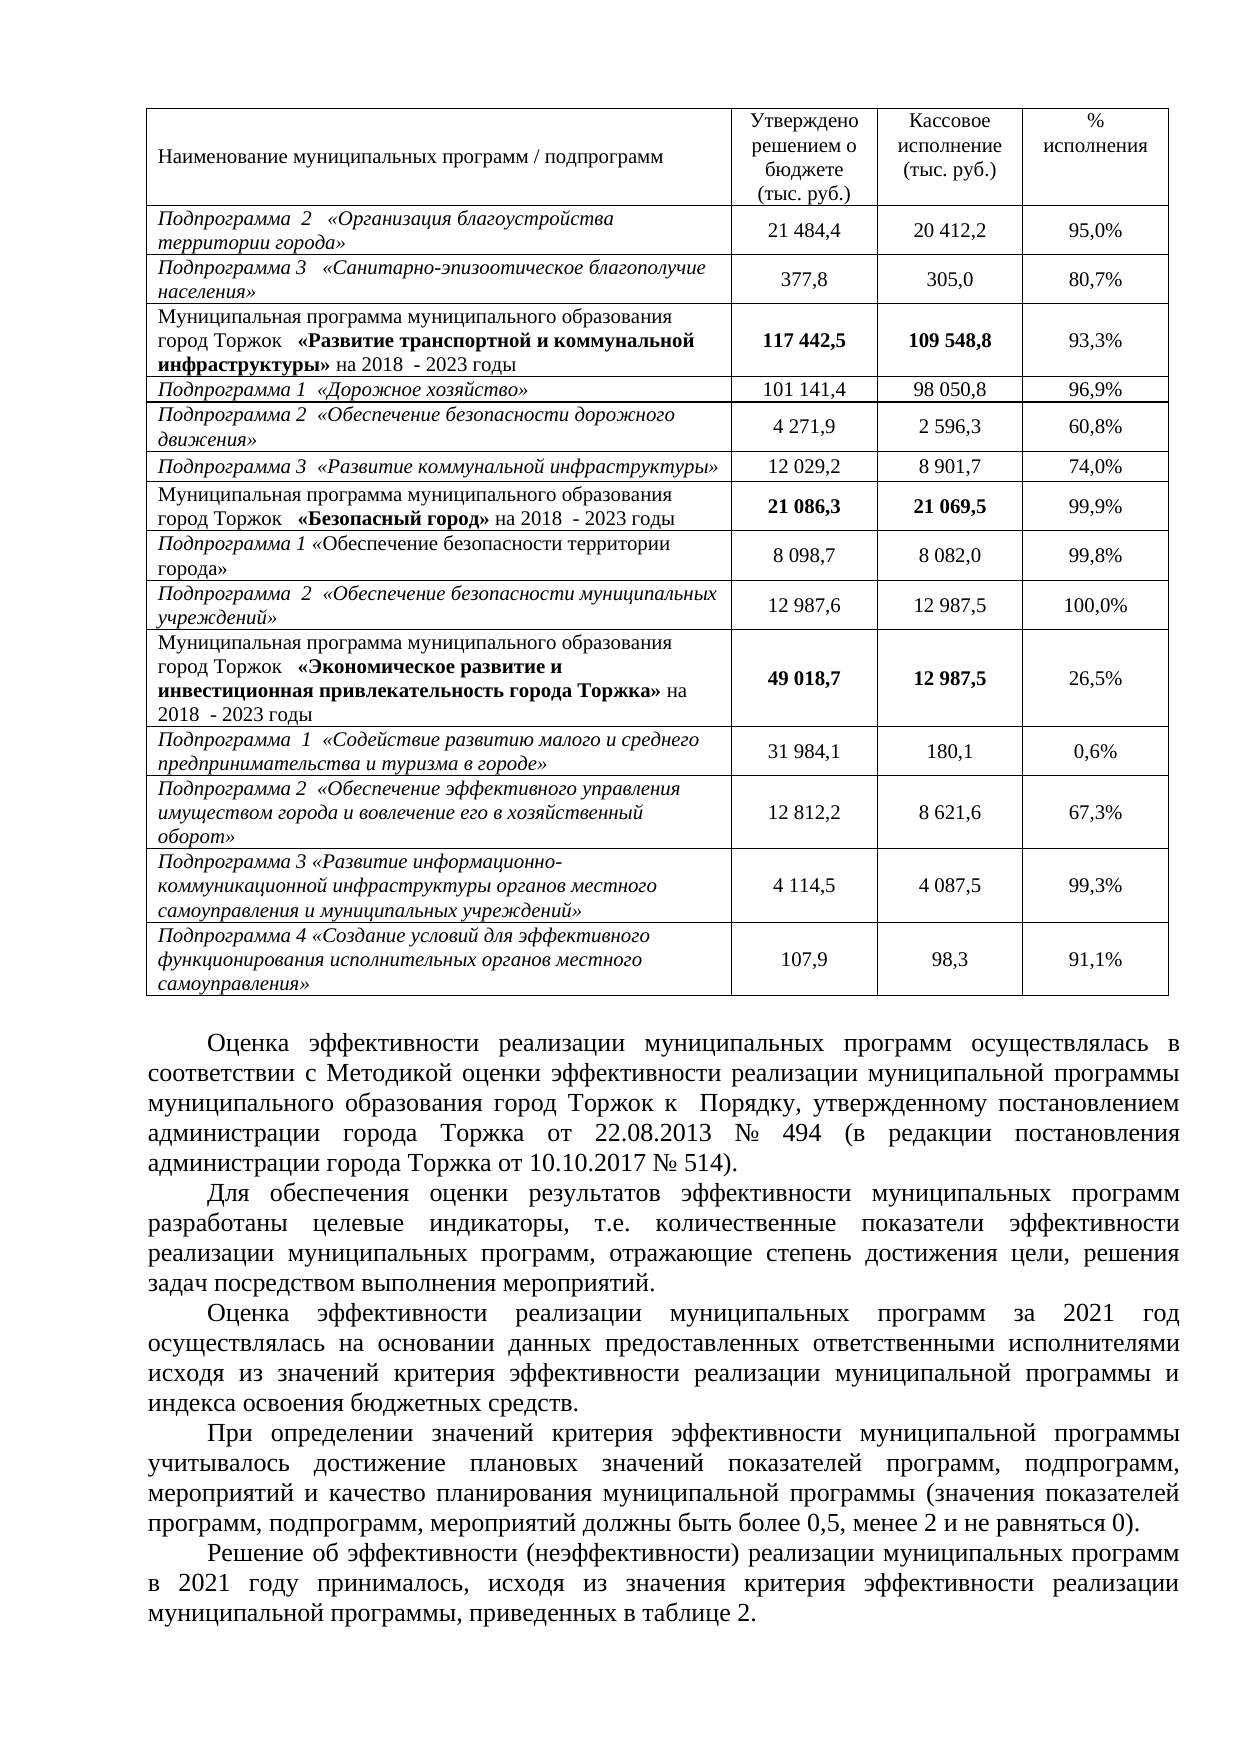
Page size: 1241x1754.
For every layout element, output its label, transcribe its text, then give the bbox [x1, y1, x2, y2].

table_cell 12 987,6 [732, 581, 877, 629]
table_cell 95,0% [1023, 206, 1168, 254]
table_cell 8 098,7 [732, 531, 877, 579]
table_cell 4 114,5 [732, 849, 877, 922]
table_cell 93,3% [1023, 304, 1168, 376]
table_cell 12 029,2 [732, 452, 877, 481]
table_cell 99,8% [1023, 531, 1168, 579]
table_cell 98,3 [878, 923, 1022, 995]
table_cell Подпрограмма 3 «Санитарно-эпизоотическое благополучие населения» [147, 255, 731, 303]
table_cell Подпрограмма 3 «Развитие информационно-коммуникационной инфраструктуры органов местного самоуправления и муниципальных учреждений» [147, 849, 731, 922]
table_cell Подпрограмма 3 «Развитие коммунальной инфраструктуры» [147, 452, 731, 481]
table_cell 98 050,8 [878, 377, 1022, 401]
table_cell 26,5% [1023, 630, 1168, 726]
table_cell Подпрограмма 1 «Содействие развитию малого и среднего предпринимательства и туризма в городе» [147, 727, 731, 775]
table_cell 20 412,2 [878, 206, 1022, 254]
table_cell 305,0 [878, 255, 1022, 303]
text Оценка эффективности реализации муниципальных программ за 2021 год осуществлялась на основании данных предоставленных ответственными исполнителями исходя из значений критерия эффективности реализации муниципальной программы и индекса освоения бюджетных средств. [148, 1297, 1181, 1417]
table_cell 12 987,5 [878, 630, 1022, 726]
table_cell 2 596,3 [878, 403, 1022, 451]
text Решение об эффективности (неэффективности) реализации муниципальных программ в 2021 году принималось, исходя из значения критерия эффективности реализации муниципальной программы, приведенных в таблице 2. [148, 1537, 1181, 1627]
table_cell Подпрограмма 4 «Создание условий для эффективного функционирования исполнительных органов местного самоуправления» [147, 923, 731, 995]
table_header Утверждено решением о бюджете (тыс. руб.) [732, 109, 877, 205]
table_cell 4 087,5 [878, 849, 1022, 922]
table_cell 107,9 [732, 923, 877, 995]
table_cell Муниципальная программа муниципального образования город Торжок «Экономическое развитие и инвестиционная привлекательность города Торжка» на 2018 - 2023 годы [147, 630, 731, 726]
table_cell Муниципальная программа муниципального образования город Торжок «Развитие транспортной и коммунальной инфраструктуры» на 2018 - 2023 годы [147, 304, 731, 376]
table_cell 31 984,1 [732, 727, 877, 775]
table_cell 117 442,5 [732, 304, 877, 376]
table_cell 80,7% [1023, 255, 1168, 303]
table_cell 49 018,7 [732, 630, 877, 726]
table_cell 12 987,5 [878, 581, 1022, 629]
table_cell 21 069,5 [878, 482, 1022, 530]
table_cell Подпрограмма 1 «Дорожное хозяйство» [147, 377, 731, 401]
table_cell 96,9% [1023, 377, 1168, 401]
text Оценка эффективности реализации муниципальных программ осуществлялась в соответствии с Методикой оценки эффективности реализации муниципальной программы муниципального образования город Торжок к Порядку, утвержденному постановлением администрации города Торжка от 22.08.2013 № 494 (в редакции постановления администрации города Торжка от 10.10.2017 № 514). [148, 1027, 1181, 1177]
table_cell 377,8 [732, 255, 877, 303]
table_cell 12 812,2 [732, 776, 877, 848]
text При определении значений критерия эффективности муниципальной программы учитывалось достижение плановых значений показателей программ, подпрограмм, мероприятий и качество планирования муниципальной программы (значения показателей программ, подпрограмм, мероприятий должны быть более 0,5, менее 2 и не равняться 0). [148, 1417, 1181, 1537]
table_cell Подпрограмма 2 «Обеспечение эффективного управления имуществом города и вовлечение его в хозяйственный оборот» [147, 776, 731, 848]
table_cell 21 086,3 [732, 482, 877, 530]
table_cell 100,0% [1023, 581, 1168, 629]
table_cell 101 141,4 [732, 377, 877, 401]
table_cell 74,0% [1023, 452, 1168, 481]
table_header Наименование муниципальных программ / подпрограмм [147, 109, 731, 205]
table_cell 67,3% [1023, 776, 1168, 848]
table_cell 99,3% [1023, 849, 1168, 922]
table_cell Подпрограмма 2 «Организация благоустройства территории города» [147, 206, 731, 254]
text Для обеспечения оценки результатов эффективности муниципальных программ разработаны целевые индикаторы, т.е. количественные показатели эффективности реализации муниципальных программ, отражающие степень достижения цели, решения задач посредством выполнения мероприятий. [148, 1177, 1181, 1297]
table_cell 0,6% [1023, 727, 1168, 775]
table_header Кассовое исполнение (тыс. руб.) [878, 109, 1022, 205]
table_cell Подпрограмма 2 «Обеспечение безопасности муниципальных учреждений» [147, 581, 731, 629]
table_cell Подпрограмма 2 «Обеспечение безопасности дорожного движения» [147, 403, 731, 451]
table_cell 99,9% [1023, 482, 1168, 530]
table_cell Муниципальная программа муниципального образования город Торжок «Безопасный город» на 2018 - 2023 годы [147, 482, 731, 530]
table_cell 91,1% [1023, 923, 1168, 995]
table_cell Подпрограмма 1 «Обеспечение безопасности территории города» [147, 531, 731, 579]
table_cell 21 484,4 [732, 206, 877, 254]
table_cell 109 548,8 [878, 304, 1022, 376]
table_cell 8 621,6 [878, 776, 1022, 848]
table_cell 8 082,0 [878, 531, 1022, 579]
table_cell 180,1 [878, 727, 1022, 775]
table_header % исполнения [1023, 109, 1168, 205]
table_cell 8 901,7 [878, 452, 1022, 481]
table_cell 60,8% [1023, 403, 1168, 451]
table_cell 4 271,9 [732, 403, 877, 451]
